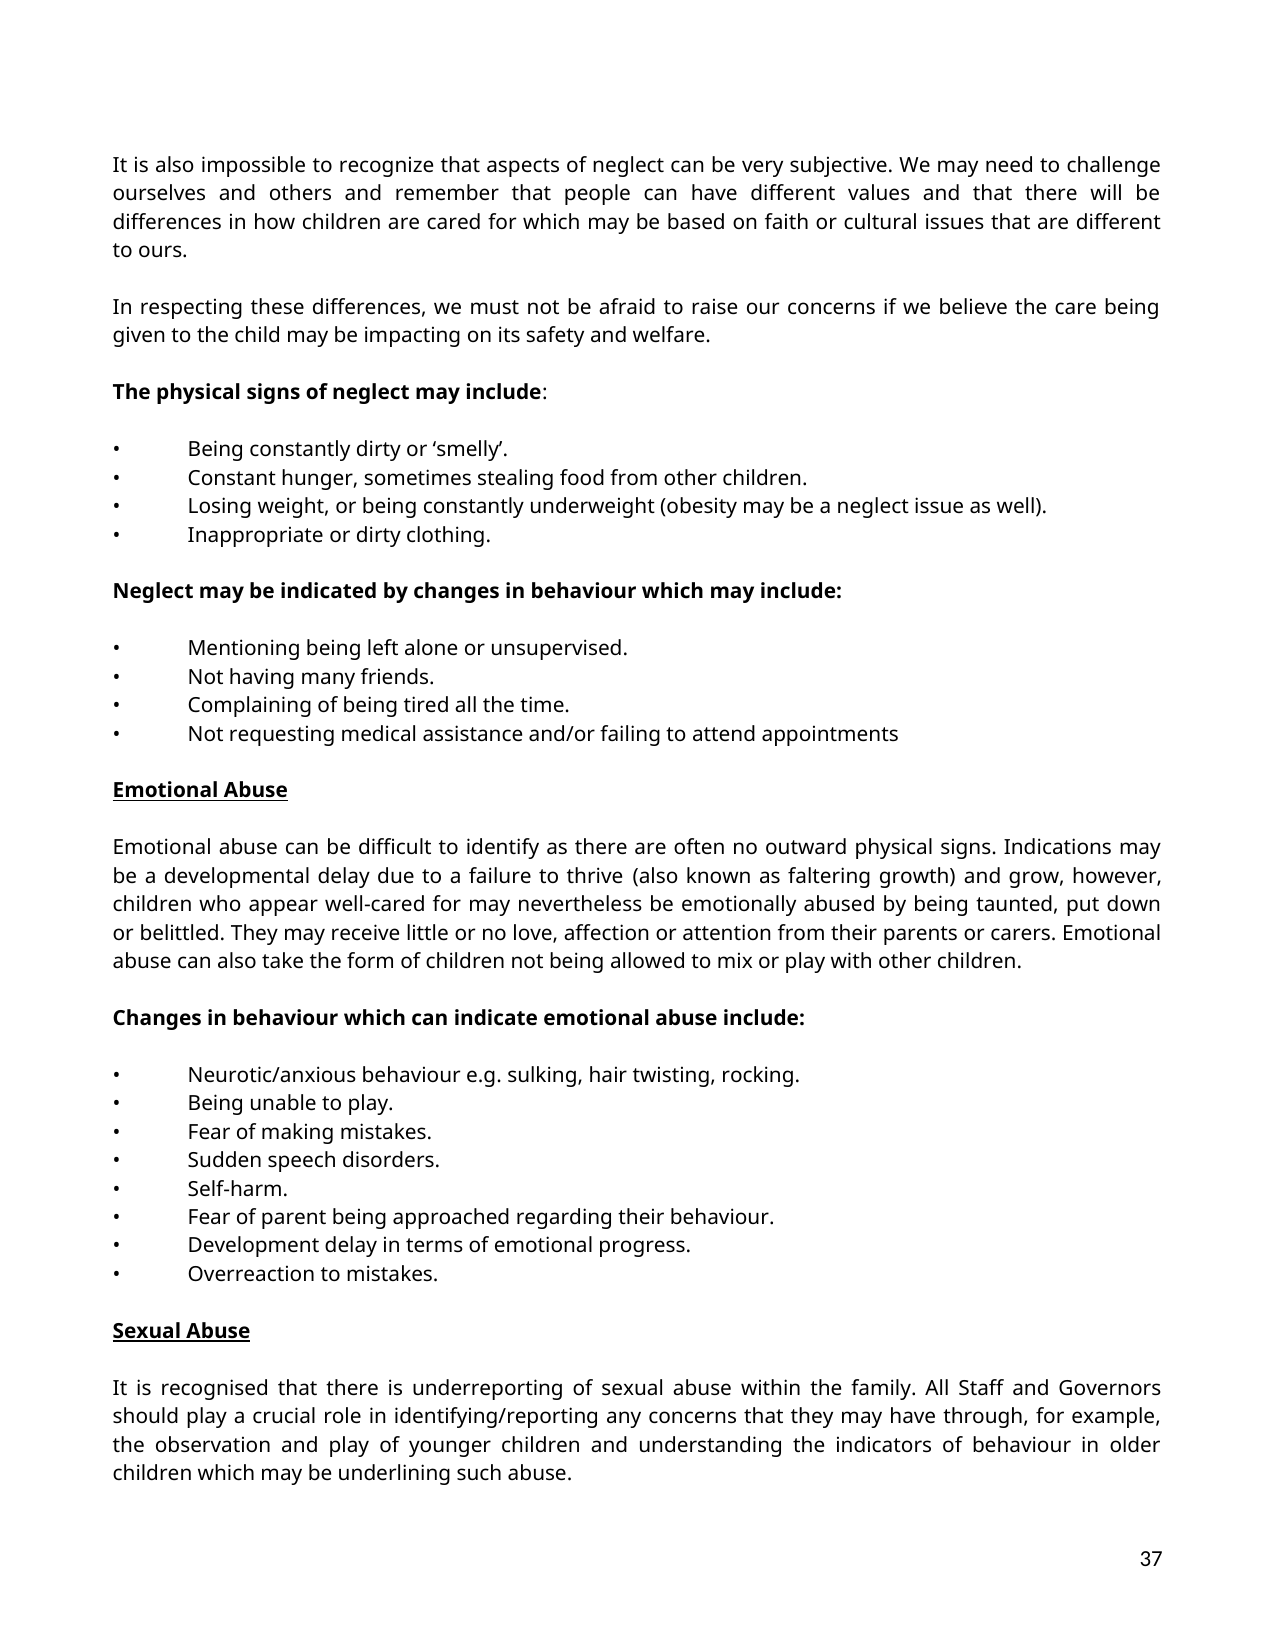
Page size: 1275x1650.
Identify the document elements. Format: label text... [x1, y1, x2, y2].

text Sexual Abuse [112, 1316, 1162, 1344]
text Neglect may be indicated by changes in behaviour which may include: [112, 577, 1162, 605]
text • Overreaction to mistakes. [112, 1259, 1162, 1287]
text • Fear of making mistakes. [112, 1117, 1162, 1145]
text It is also impossible to recognize that aspects of neglect can be very subjective. We may need to challenge ourselves and others and remember that people can have different values and that there will be differences in how children are cared for which may be based on faith or cultural issues that are different to ours. [112, 150, 1162, 264]
text • Neurotic/anxious behaviour e.g. sulking, hair twisting, rocking. [112, 1060, 1162, 1088]
text Emotional Abuse [112, 776, 1162, 804]
text • Development delay in terms of emotional progress. [112, 1231, 1162, 1259]
text • Self-harm. [112, 1174, 1162, 1202]
text • Being constantly dirty or ‘smelly’. [112, 434, 1162, 463]
text • Inappropriate or dirty clothing. [112, 520, 1162, 548]
text • Mentioning being left alone or unsupervised. [112, 633, 1162, 662]
text • Not having many friends. [112, 662, 1162, 690]
text • Being unable to play. [112, 1088, 1162, 1117]
text • Not requesting medical assistance and/or failing to attend appointments [112, 719, 1162, 747]
text In respecting these differences, we must not be afraid to raise our concerns if we believe the care being given to the child may be impacting on its safety and welfare. [112, 292, 1162, 349]
text Changes in behaviour which can indicate emotional abuse include: [112, 1003, 1162, 1032]
text It is recognised that there is underreporting of sexual abuse within the family. All Staff and Governors should play a crucial role in identifying/reporting any concerns that they may have through, for example, the observation and play of younger children and understanding the indicators of behaviour in older children which may be underlining such abuse. [112, 1373, 1162, 1487]
text • Constant hunger, sometimes stealing food from other children. [112, 463, 1162, 491]
text The physical signs of neglect may include: [112, 377, 1162, 406]
text Emotional abuse can be difficult to identify as there are often no outward physical signs. Indications may be a developmental delay due to a failure to thrive (also known as faltering growth) and grow, however, children who appear well-cared for may nevertheless be emotionally abused by being taunted, put down or belittled. They may receive little or no love, affection or attention from their parents or carers. Emotional abuse can also take the form of children not being allowed to mix or play with other children. [112, 832, 1162, 975]
text • Sudden speech disorders. [112, 1145, 1162, 1174]
text • Complaining of being tired all the time. [112, 690, 1162, 719]
text • Losing weight, or being constantly underweight (obesity may be a neglect issue as well). [112, 491, 1162, 520]
text • Fear of parent being approached regarding their behaviour. [112, 1202, 1162, 1231]
